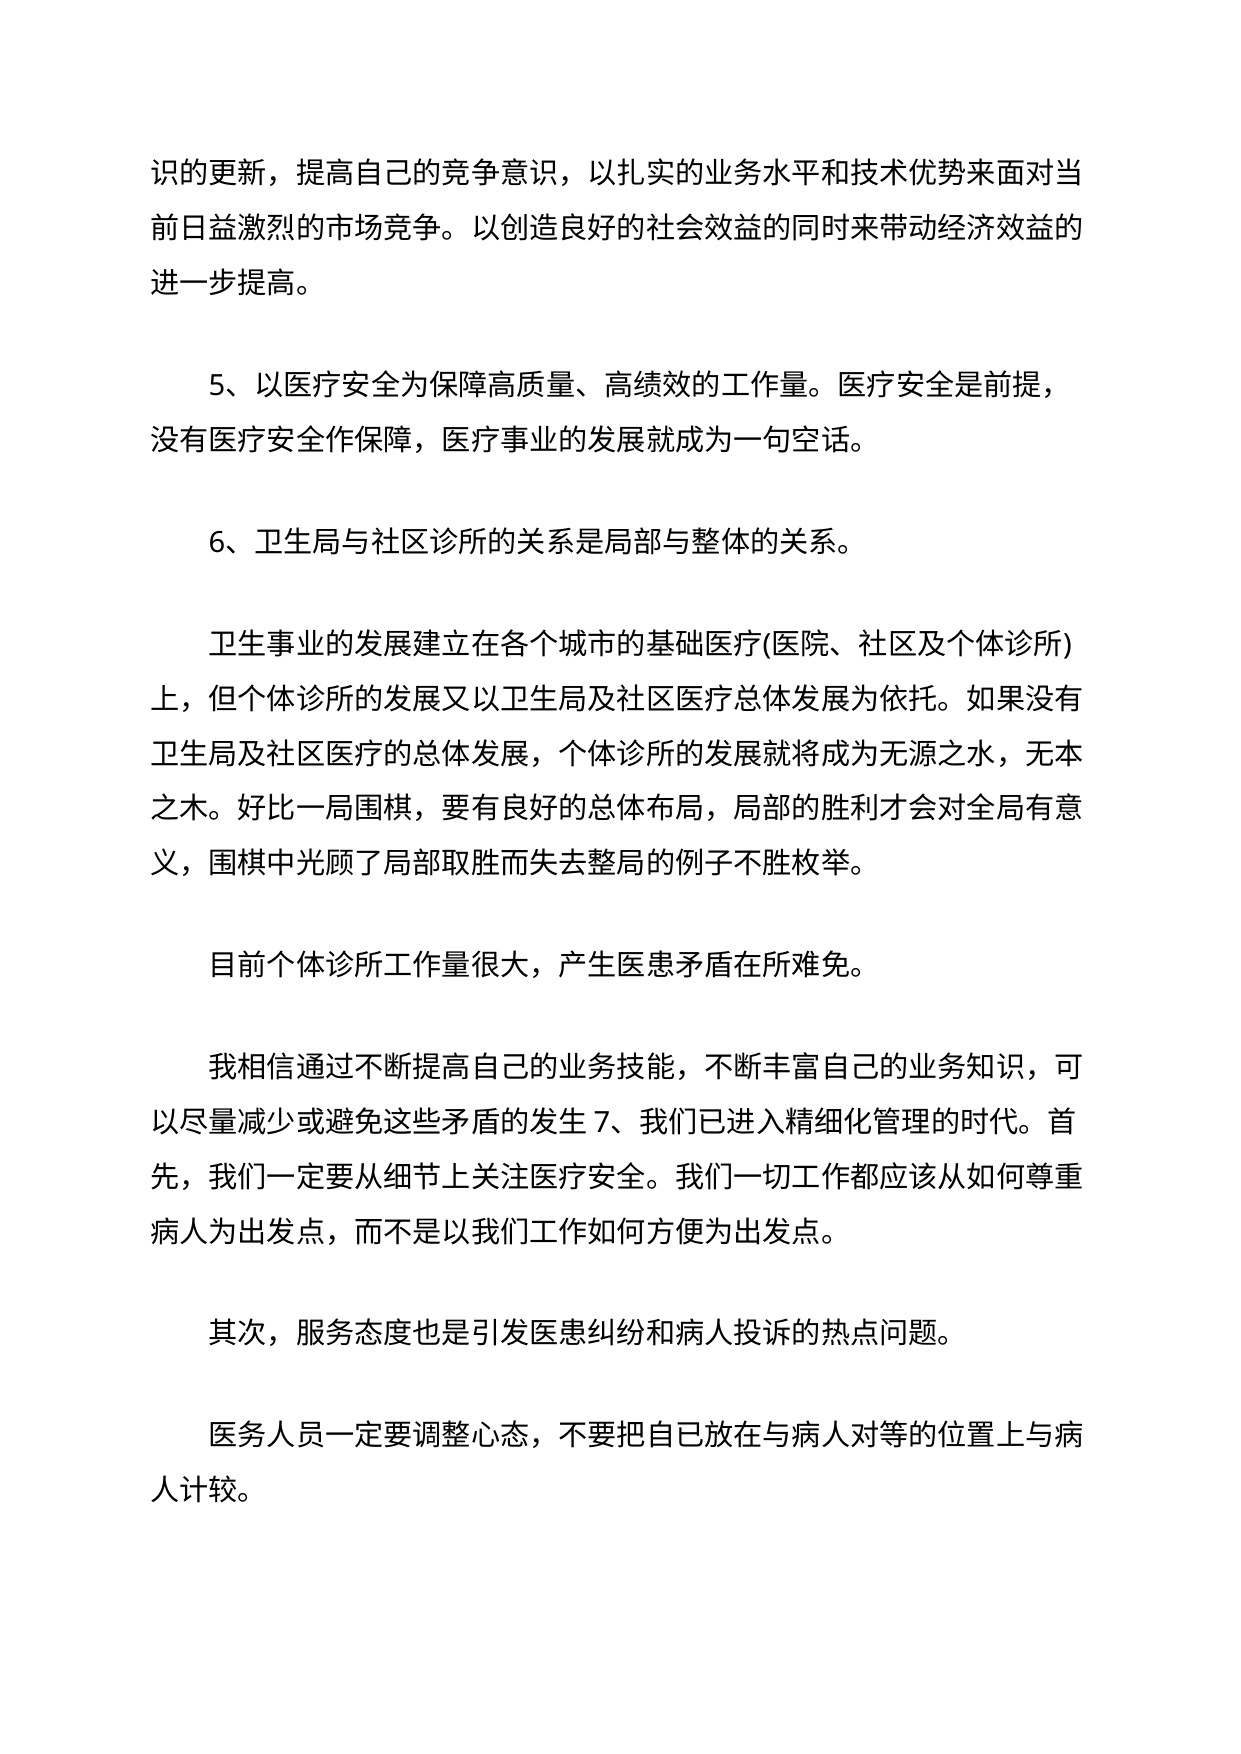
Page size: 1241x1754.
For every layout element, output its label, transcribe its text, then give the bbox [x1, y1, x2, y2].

text 其次，服务态度也是引发医患纠纷和病人投诉的热点问题。 [150, 1310, 1090, 1352]
text 6、卫生局与社区诊所的关系是局部与整体的关系。 [150, 518, 1090, 561]
text 医务人员一定要调整心态，不要把自已放在与病人对等的位置上与病人计较。 [150, 1412, 1090, 1509]
text 5、以医疗安全为保障高质量、高绩效的工作量。医疗安全是前提，没有医疗安全作保障，医疗事业的发展就成为一句空话。 [150, 362, 1090, 459]
text 卫生事业的发展建立在各个城市的基础医疗(医院、社区及个体诊所)上，但个体诊所的发展又以卫生局及社区医疗总体发展为依托。如果没有卫生局及社区医疗的总体发展，个体诊所的发展就将成为无源之水，无本之木。好比一局围棋，要有良好的总体布局，局部的胜利才会对全局有意义，围棋中光顾了局部取胜而失去整局的例子不胜枚举。 [150, 620, 1090, 882]
text 我相信通过不断提高自己的业务技能，不断丰富自己的业务知识，可以尽量减少或避免这些矛盾的发生7、我们已进入精细化管理的时代。首先，我们一定要从细节上关注医疗安全。我们一切工作都应该从如何尊重病人为出发点，而不是以我们工作如何方便为出发点。 [150, 1043, 1090, 1251]
text 目前个体诊所工作量很大，产生医患矛盾在所难免。 [150, 942, 1090, 984]
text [150, 150, 1090, 302]
